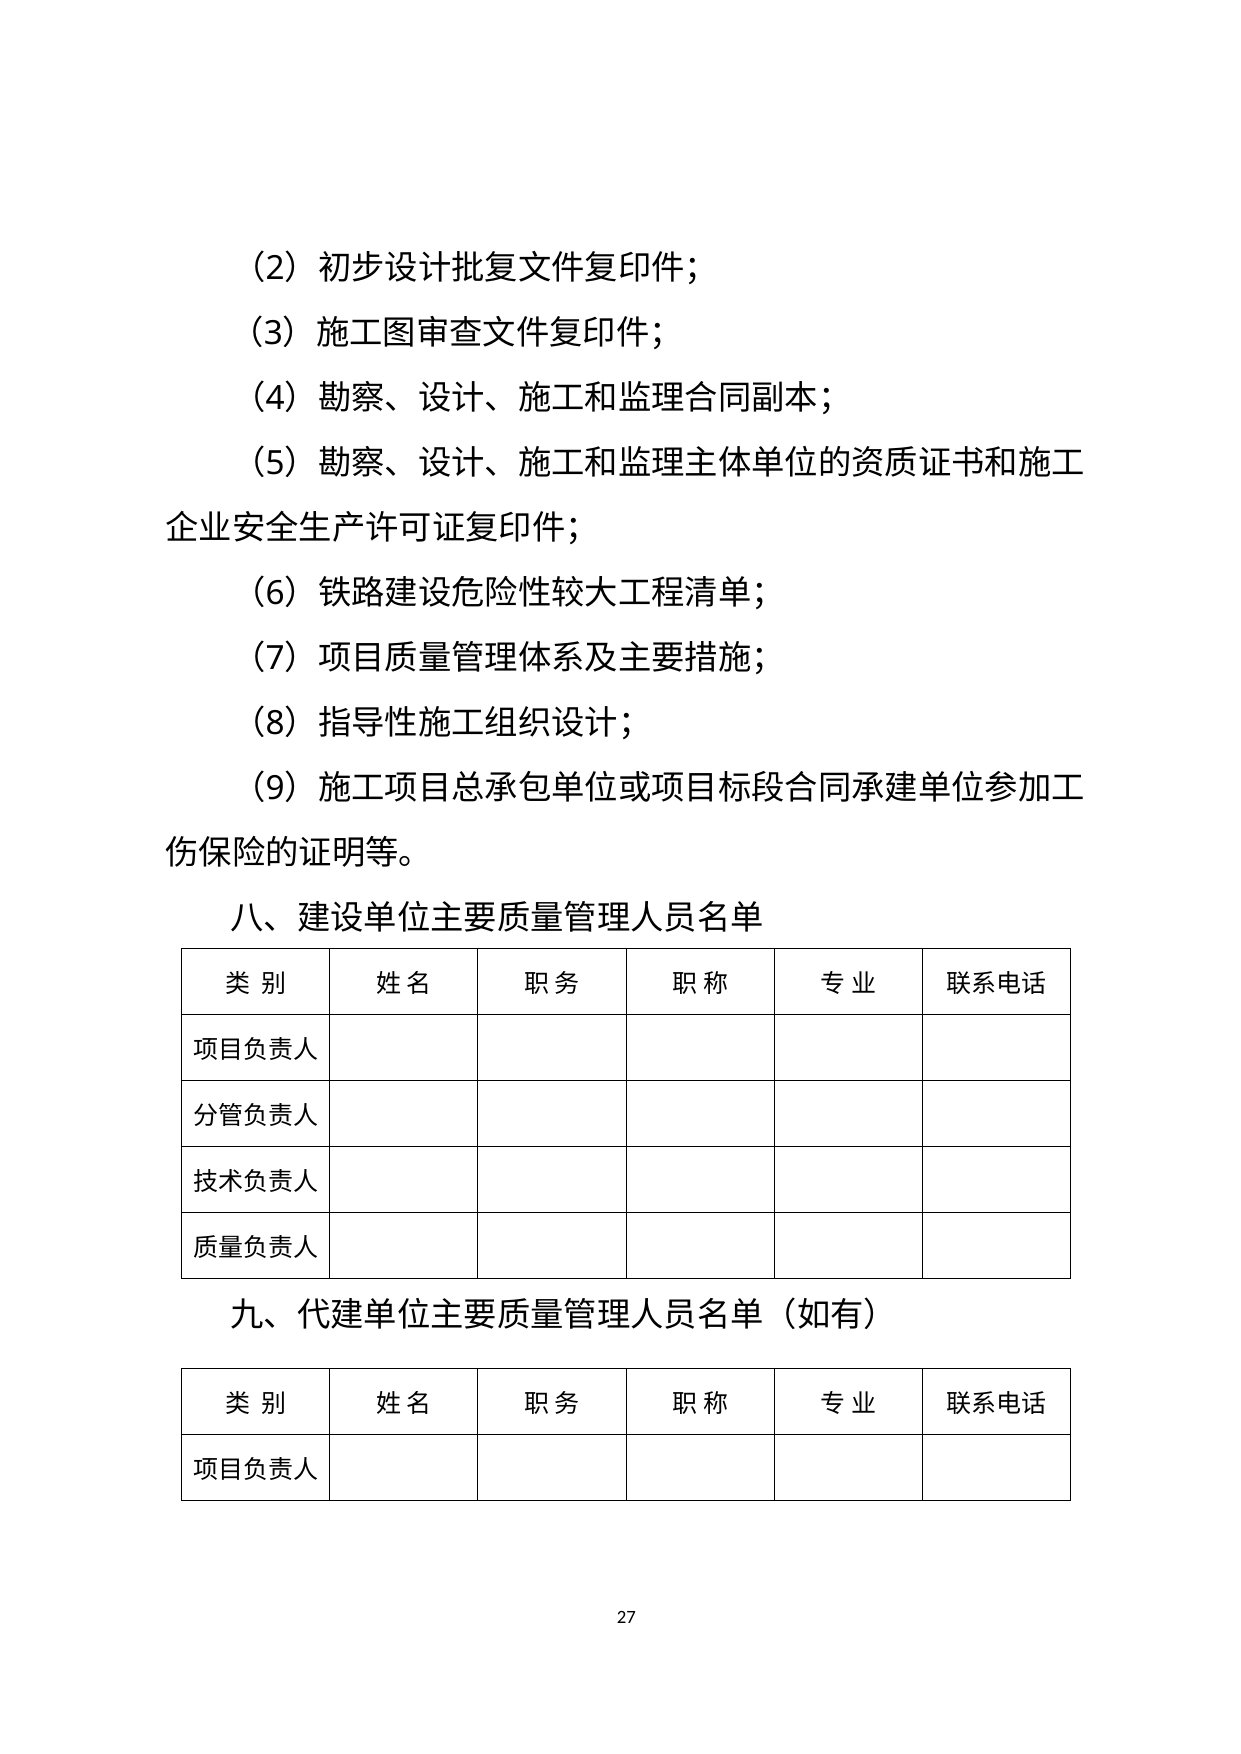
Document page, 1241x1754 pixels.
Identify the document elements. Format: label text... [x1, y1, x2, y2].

table_cell [478, 1147, 626, 1212]
table_cell [627, 1213, 774, 1278]
table_cell 技术负责人 [182, 1147, 329, 1212]
table_cell [478, 1435, 626, 1500]
table_cell 项目负责人 [182, 1435, 329, 1500]
table_header 姓 名 [330, 1369, 477, 1434]
table_cell [627, 1015, 774, 1080]
table_cell [923, 1147, 1070, 1212]
table_cell [627, 1147, 774, 1212]
text （5）勘察、设计、施工和监理主体单位的资质证书和施工企业安全生产许可证复印件； [165, 428, 1087, 558]
table_cell [775, 1081, 922, 1146]
table_header 职 称 [627, 949, 774, 1014]
text （9）施工项目总承包单位或项目标段合同承建单位参加工伤保险的证明等。 [165, 753, 1087, 883]
table_header 联系电话 [923, 949, 1070, 1014]
table_cell [330, 1081, 477, 1146]
table_cell [478, 1081, 626, 1146]
table_cell [775, 1147, 922, 1212]
table_cell 分管负责人 [182, 1081, 329, 1146]
table_header 职 称 [627, 1369, 774, 1434]
table_cell [330, 1015, 477, 1080]
text （6）铁路建设危险性较大工程清单； [165, 558, 1087, 623]
text （4）勘察、设计、施工和监理合同副本； [165, 363, 1087, 428]
table_header 类 别 [182, 949, 329, 1014]
table_cell [923, 1081, 1070, 1146]
text （2）初步设计批复文件复印件； [165, 233, 1087, 298]
table_header 专 业 [775, 949, 922, 1014]
table_header 职 务 [478, 949, 626, 1014]
text 九、代建单位主要质量管理人员名单（如有） [156, 1279, 1087, 1344]
table_cell [330, 1147, 477, 1212]
table_header 专 业 [775, 1369, 922, 1434]
table_cell [330, 1435, 477, 1500]
table_cell [775, 1213, 922, 1278]
text （8）指导性施工组织设计； [165, 688, 1087, 753]
text 八、建设单位主要质量管理人员名单 [156, 883, 1087, 948]
text （3）施工图审查文件复印件； [156, 298, 1087, 363]
table_header 类 别 [182, 1369, 329, 1434]
text （7）项目质量管理体系及主要措施； [165, 623, 1087, 688]
table_cell [775, 1435, 922, 1500]
table_cell 项目负责人 [182, 1015, 329, 1080]
table_header 职 务 [478, 1369, 626, 1434]
table_cell [923, 1435, 1070, 1500]
table_cell 质量负责人 [182, 1213, 329, 1278]
table_cell [923, 1213, 1070, 1278]
table_cell [923, 1015, 1070, 1080]
table_cell [775, 1015, 922, 1080]
table_cell [478, 1213, 626, 1278]
table_header 姓 名 [330, 949, 477, 1014]
table_cell [330, 1213, 477, 1278]
table_cell [627, 1435, 774, 1500]
table_header 联系电话 [923, 1369, 1070, 1434]
table_cell [478, 1015, 626, 1080]
table_cell [627, 1081, 774, 1146]
